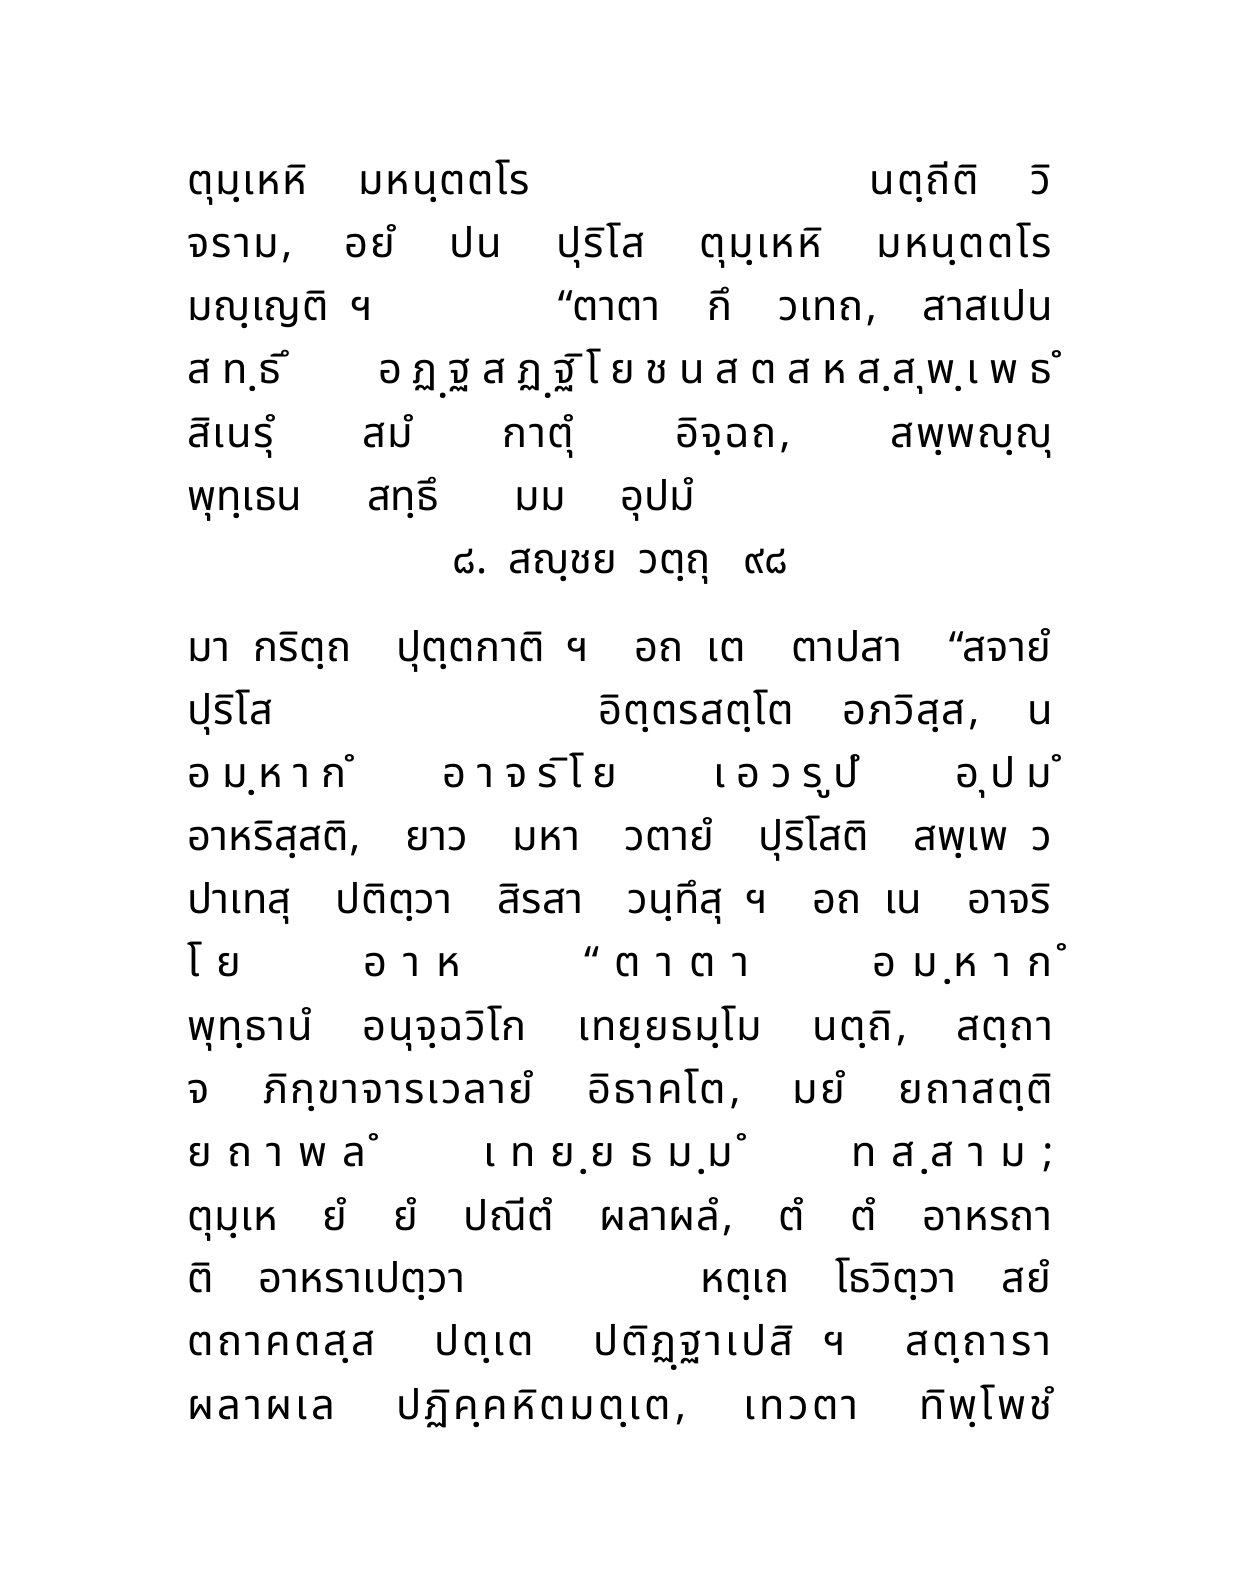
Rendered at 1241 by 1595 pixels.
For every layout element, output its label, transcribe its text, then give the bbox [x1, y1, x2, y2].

text ๘. สญฺชย วตฺถุ ๙๘ [187, 529, 1053, 592]
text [187, 617, 1053, 1438]
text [187, 150, 1053, 529]
